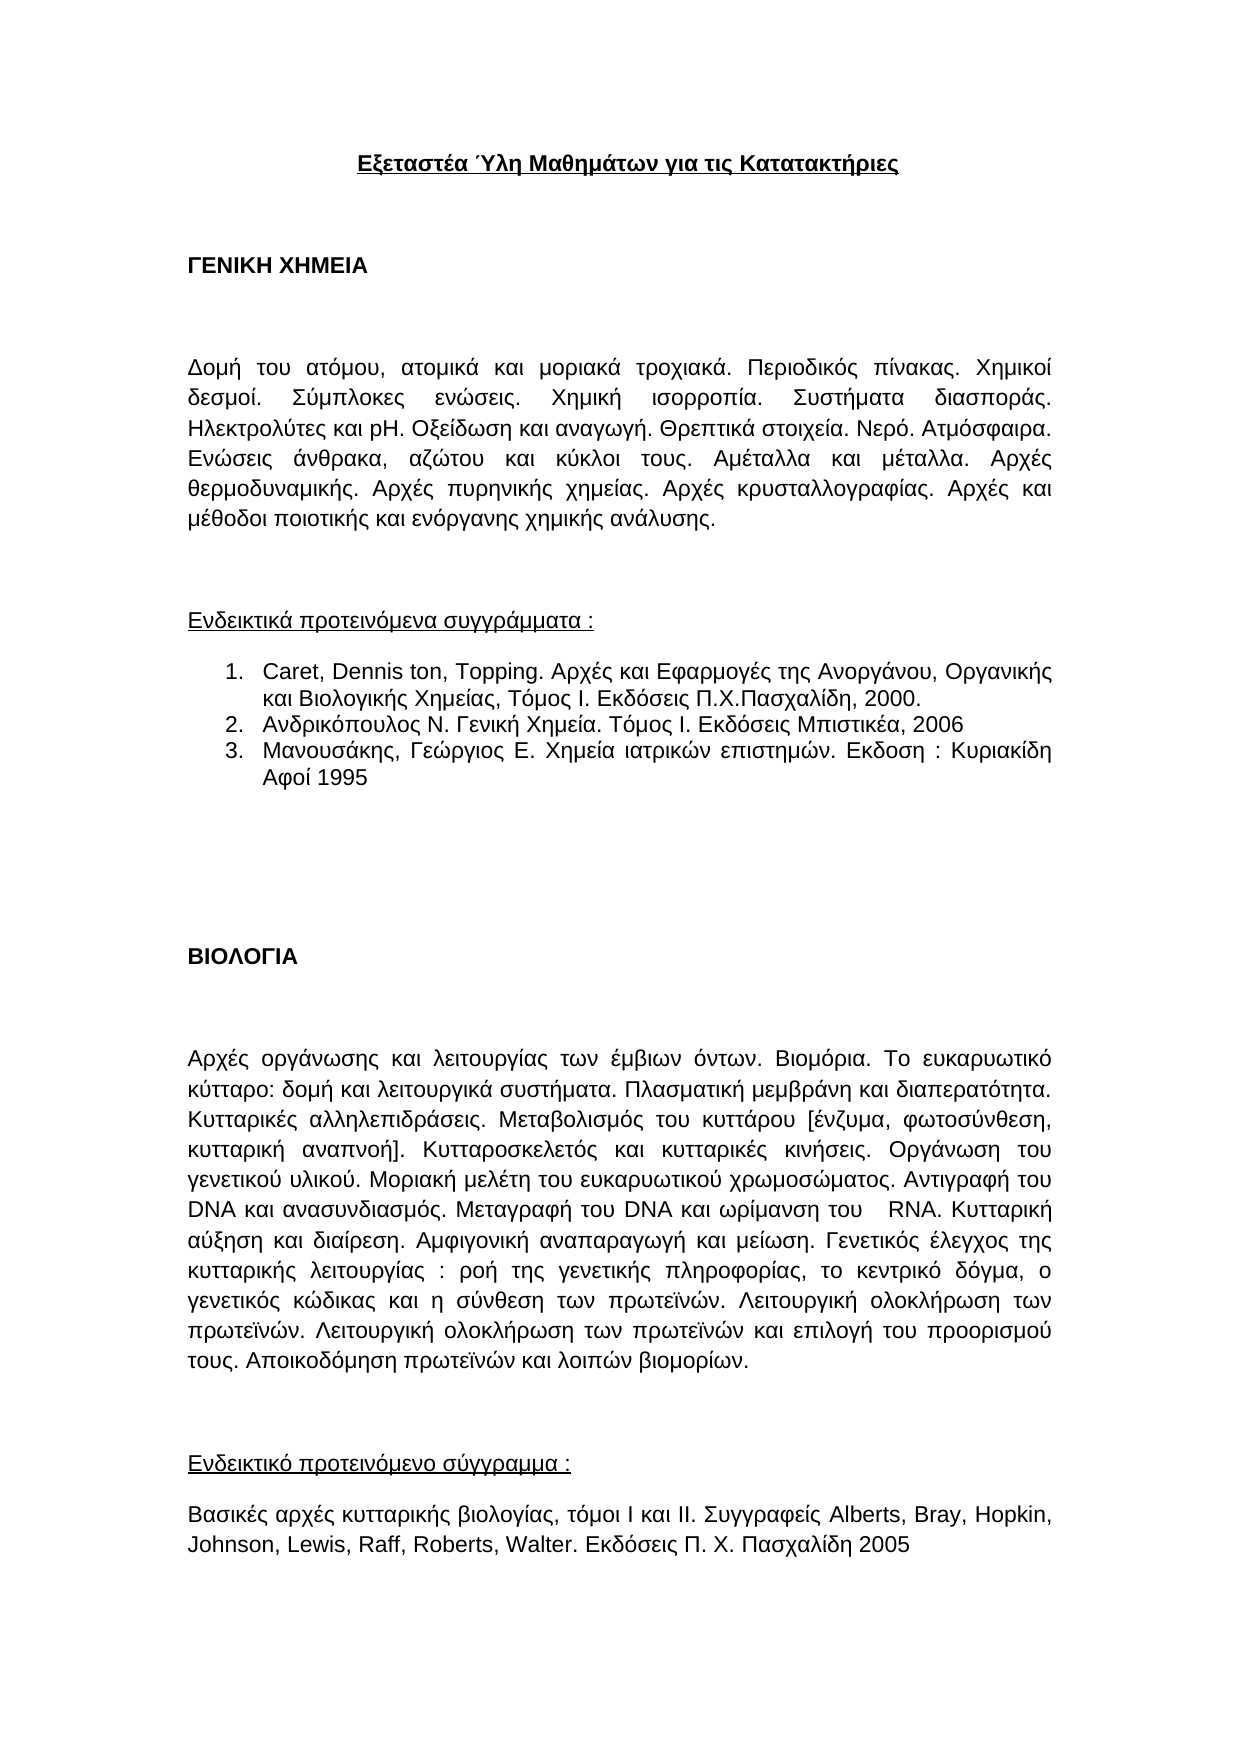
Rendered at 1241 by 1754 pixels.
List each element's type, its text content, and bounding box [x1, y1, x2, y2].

text Εξεταστέα Ύλη Μαθημάτων για τις Κατατακτήριες [150, 150, 1106, 176]
text Δομή του ατόμου, ατομικά και μοριακά τροχιακά. Περιοδικός πίνακας. Χημικοί δεσμοί. Σύμπλοκες ενώσεις. Χημική ισορροπία. Συστήματα διασποράς. Ηλεκτρολύτες και pH. Οξείδωση και αναγωγή. Θρεπτικά στοιχεία. Νερό. Ατμόσφαιρα. Ενώσεις άνθρακα, αζώτου και κύκλοι τους. Αμέταλλα και μέταλλα. Αρχές θερμοδυναμικής. Αρχές πυρηνικής χημείας. Αρχές κρυσταλλογραφίας. Αρχές και μέθοδοι ποιοτικής και ενόργανης χημικής ανάλυσης. [187, 354, 1053, 532]
text Ενδεικτικά προτεινόμενα συγγράμματα : [187, 607, 1053, 634]
text Αρχές οργάνωσης και λειτουργίας των έμβιων όντων. Βιομόρια. Το ευκαρυωτικό κύτταρο: δομή και λειτουργικά συστήματα. Πλασματική μεμβράνη και διαπερατότητα. Κυτταρικές αλληλεπιδράσεις. Μεταβολισμός του κυττάρου [ένζυμα, φωτοσύνθεση, κυτταρική αναπνοή]. Κυτταροσκελετός και κυτταρικές κινήσεις. Οργάνωση του γενετικού υλικού. Μοριακή μελέτη του ευκαρυωτικού χρωμοσώματος. Αντιγραφή του DNA και ανασυνδιασμός. Μεταγραφή του DNA και ωρίμανση του RNA. Κυτταρική αύξηση και διαίρεση. Αμφιγονική αναπαραγωγή και μείωση. Γενετικός έλεγχος της κυτταρικής λειτουργίας : ροή της γενετικής πληροφορίας, το κεντρικό δόγμα, ο γενετικός κώδικας και η σύνθεση των πρωτεϊνών. Λειτουργική ολοκλήρωση των πρωτεϊνών. Λειτουργική ολοκλήρωση των πρωτεϊνών και επιλογή του προορισμού τους. Αποικοδόμηση πρωτεϊνών και λοιπών βιομορίων. [187, 1045, 1053, 1374]
text Ενδεικτικό προτεινόμενο σύγγραμμα : [187, 1449, 1053, 1476]
text ΓΕΝΙΚΗ ΧΗΜΕΙΑ [187, 252, 1053, 278]
list Μανουσάκης, Γεώργιος Ε. Χημεία ιατρικών επιστημών. Εκδοση : Κυριακίδη Αφοί 1995 [225, 737, 1053, 790]
text Βασικές αρχές κυτταρικής βιολογίας, τόμοι Ι και ΙΙ. Συγγραφείς Alberts, Bray, Hopkin, Johnson, Lewis, Raff, Roberts, Walter. Εκδόσεις Π. Χ. Πασχαλίδη 2005 [187, 1501, 1053, 1557]
list Ανδρικόπουλος Ν. Γενική Χημεία. Τόμος Ι. Εκδόσεις Μπιστικέα, 2006 [225, 711, 1053, 737]
text ΒΙΟΛΟΓΙΑ [187, 943, 1053, 969]
list Caret, Dennis ton, Topping. Αρχές και Εφαρμογές της Ανοργάνου, Οργανικής και Βιολογικής Χημείας, Τόμος Ι. Εκδόσεις Π.Χ.Πασχαλίδη, 2000. [225, 658, 1053, 711]
